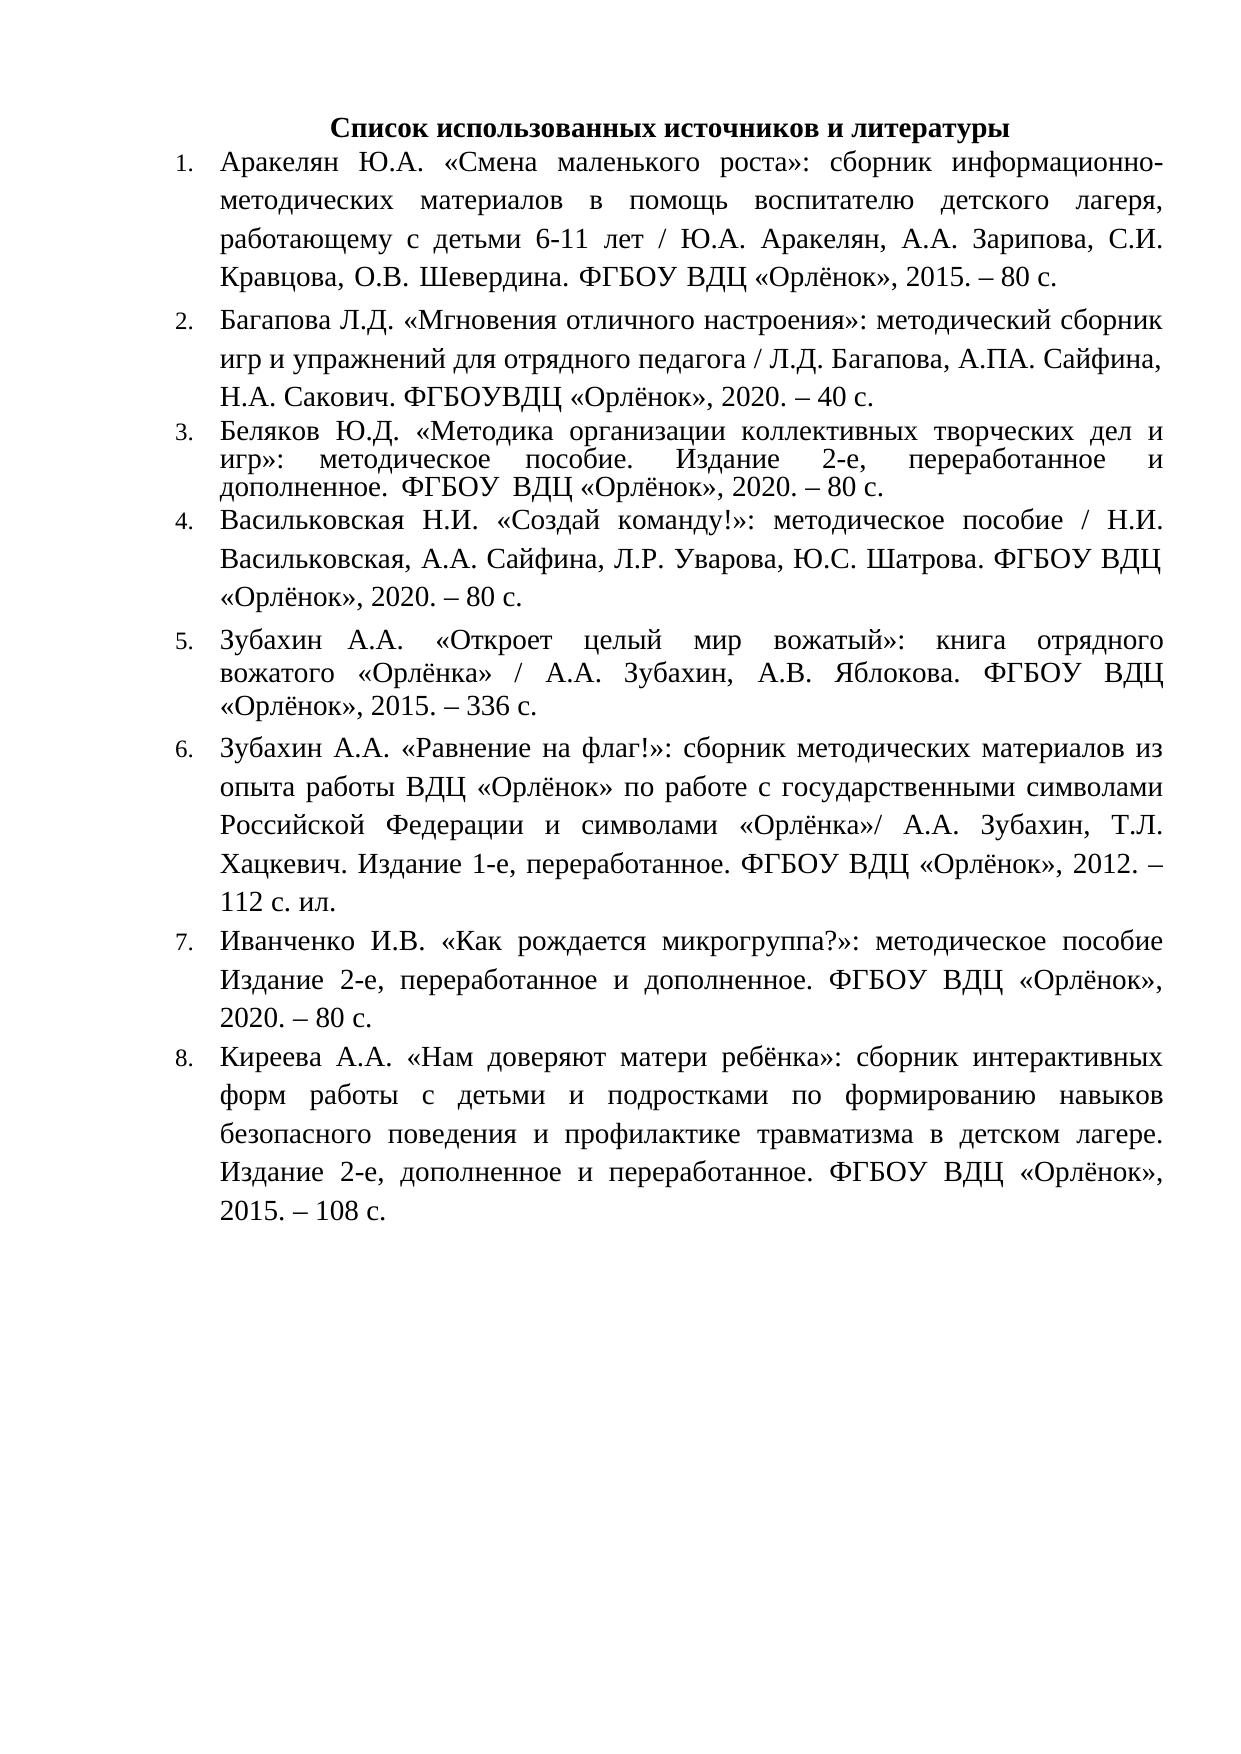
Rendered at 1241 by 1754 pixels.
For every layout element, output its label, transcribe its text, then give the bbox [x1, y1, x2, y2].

text «Орлёнок», 2020. – 80 с. [219, 579, 1207, 613]
list Беляков Ю.Д. «Методика организации коллективных творческих дел и игр»: методическое пособие. Издание 2-е, переработанное и дополненное. ФГБОУ ВДЦ «Орлёнок», 2020. – 80 с. [175, 419, 1163, 502]
text «Орлёнок», 2015. – 336 с. [219, 689, 1207, 723]
list Аракелян Ю.А. «Смена маленького роста»: сборник информационно- методических материалов в помощь воспитателю детского лагеря, работающему с детьми 6-11 лет / Ю.А. Аракелян, А.А. Зарипова, С.И. Кравцова, О.В. Шевердина. ФГБОУ ВДЦ «Орлёнок», 2015. – 80 с. [175, 144, 1163, 293]
list Багапова Л.Д. «Мгновения отличного настроения»: методический сборник игр и упражнений для отрядного педагога / Л.Д. Багапова, А.ПА. Сайфина, Н.А. Сакович. ФГБОУВДЦ «Орлёнок», 2020. – 40 с. [175, 302, 1163, 413]
list Зубахин А.А. «Откроет целый мир вожатый»: книга отрядного вожатого «Орлёнка» / А.А. Зубахин, А.В. Яблокова. ФГБОУ ВДЦ [175, 622, 1164, 689]
text Список использованных источников и литературы [329, 110, 1207, 144]
list Иванченко И.В. «Как рождается микрогруппа?»: методическое пособие Издание 2-е, переработанное и дополненное. ФГБОУ ВДЦ «Орлёнок», 2020. – 80 с. [175, 923, 1163, 1034]
list Зубахин А.А. «Равнение на флаг!»: сборник методических материалов из опыта работы ВДЦ «Орлёнок» по работе с государственными символами Российской Федерации и символами «Орлёнка»/ А.А. Зубахин, Т.Л. Хацкевич. Издание 1-е, переработанное. ФГБОУ ВДЦ «Орлёнок», 2012. – 112 с. ил. [175, 730, 1164, 918]
list Киреева А.А. «Нам доверяют матери ребёнка»: сборник интерактивных форм работы с детьми и подростками по формированию навыков безопасного поведения и профилактике травматизма в детском лагере. Издание 2-е, дополненное и переработанное. ФГБОУ ВДЦ «Орлёнок», 2015. – 108 с. [175, 1039, 1163, 1227]
list Васильковская Н.И. «Создай команду!»: методическое пособие / Н.И. Васильковская, А.А. Сайфина, Л.Р. Уварова, Ю.С. Шатрова. ФГБОУ ВДЦ [175, 502, 1164, 574]
